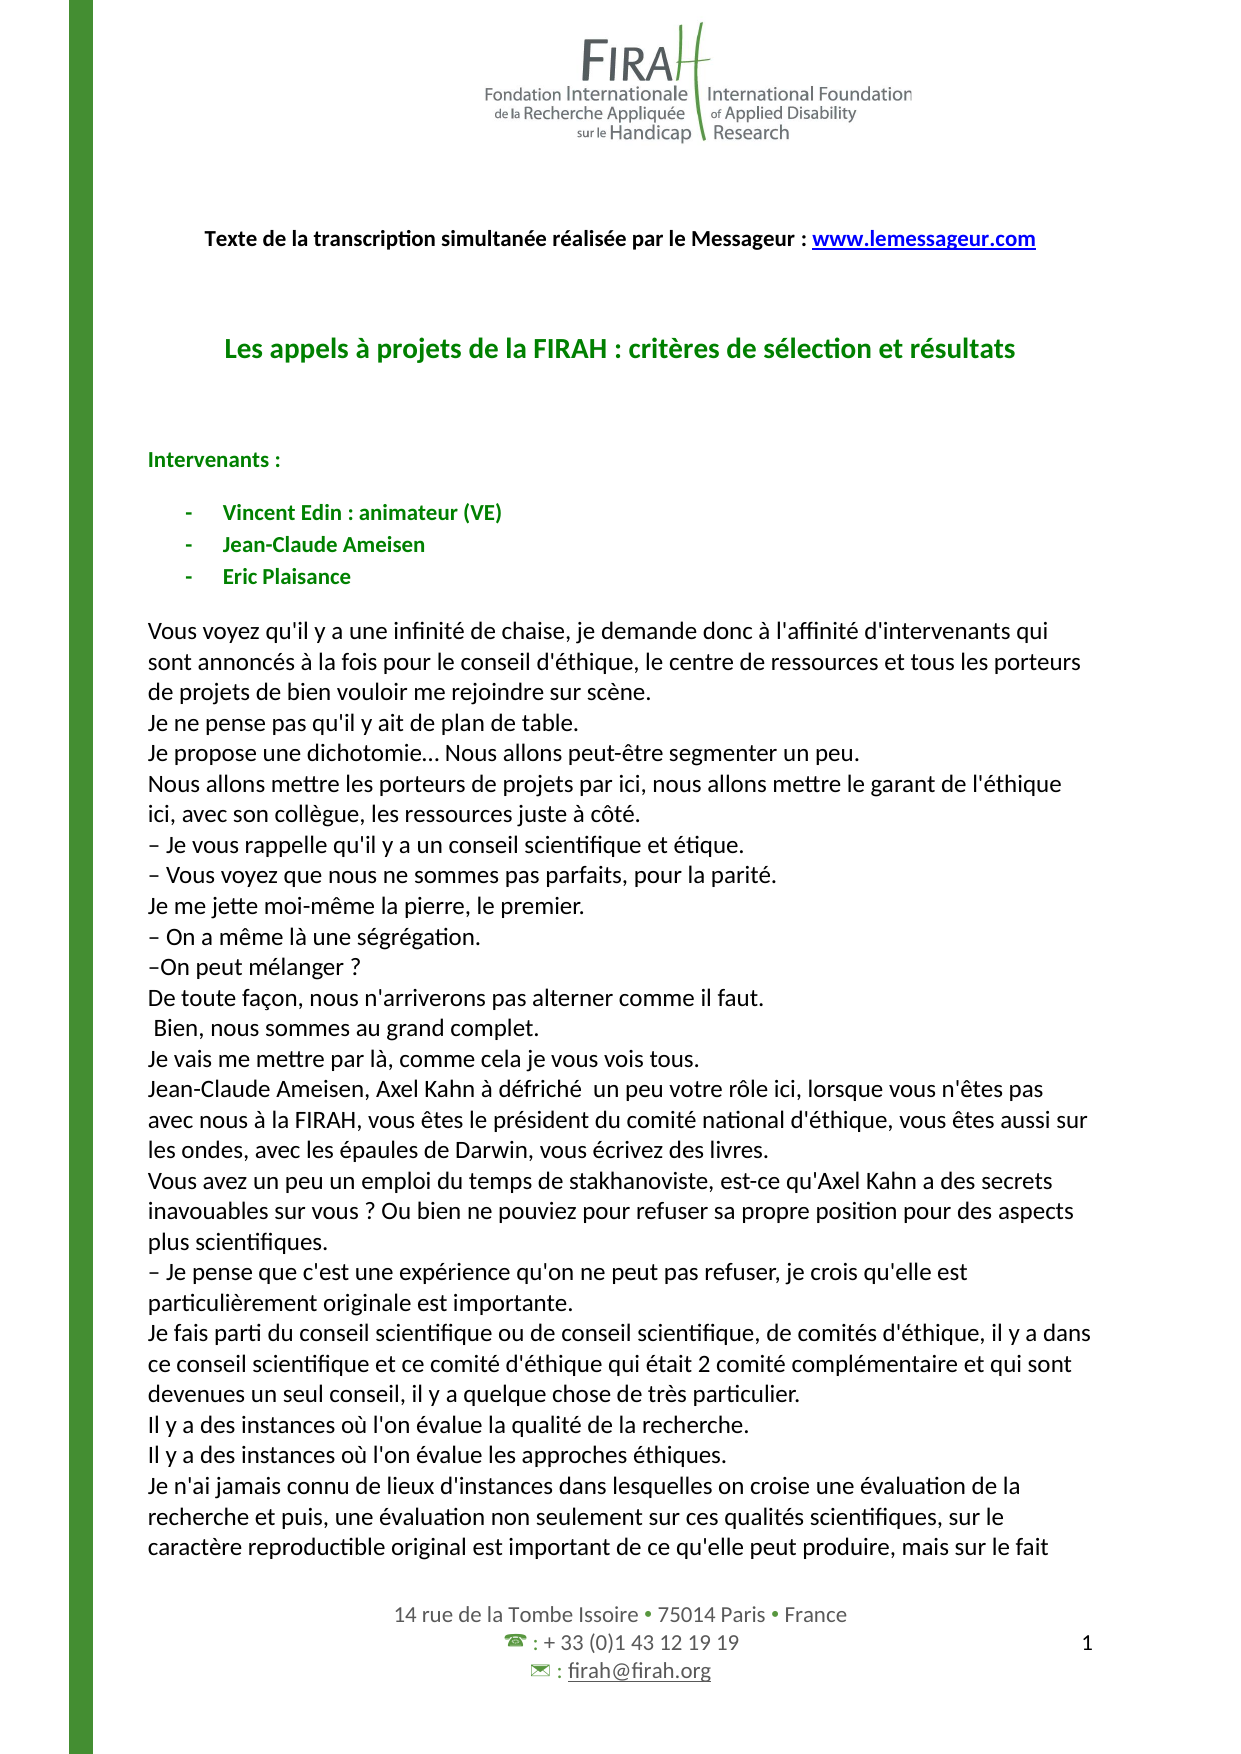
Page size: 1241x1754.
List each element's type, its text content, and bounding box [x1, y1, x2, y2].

text Je fais parti du conseil scientifique ou de conseil scientifique, de comités d'éthique, il y a dans ce conseil scientifique et ce comité d'éthique qui était 2 comité complémentaire et qui sont devenues un seul conseil, il y a quelque chose de très particulier. [148, 1317, 1092, 1409]
text – On a même là une ségrégation. [148, 921, 1092, 951]
text –On peut mélanger ? [148, 951, 1092, 982]
text Intervenants : [148, 445, 1092, 473]
text Je propose une dichotomie… Nous allons peut-être segmenter un peu. [148, 738, 1092, 768]
text Bien, nous sommes au grand complet. [148, 1012, 1092, 1043]
text – Je pense que c'est une expérience qu'on ne peut pas refuser, je crois qu'elle est particulièrement originale est importante. [148, 1256, 1092, 1317]
text Il y a des instances où l'on évalue les approches éthiques. [148, 1439, 1092, 1470]
text De toute façon, nous n'arriverons pas alterner comme il faut. [148, 982, 1092, 1012]
text Jean-Claude Ameisen, Axel Kahn à défriché un peu votre rôle ici, lorsque vous n'êtes pas avec nous à la FIRAH, vous êtes le président du comité national d'éthique, vous êtes aussi sur les ondes, avec les épaules de Darwin, vous écrivez des livres. [148, 1073, 1092, 1165]
list Vincent Edin : animateur (VE) [185, 498, 1092, 526]
list Jean-Claude Ameisen [185, 530, 1092, 558]
text Texte de la transcription simultanée réalisée par le Messageur : www.lemessageur.com [148, 224, 1092, 252]
text Je ne pense pas qu'il y ait de plan de table. [148, 707, 1092, 738]
text Je vais me mettre par là, comme cela je vous vois tous. [148, 1043, 1092, 1073]
text Vous voyez qu'il y a une infinité de chaise, je demande donc à l'affinité d'intervenants qui sont annoncés à la fois pour le conseil d'éthique, le centre de ressources et tous les porteurs de projets de bien vouloir me rejoindre sur scène. [148, 616, 1092, 707]
text Vous avez un peu un emploi du temps de stakhanoviste, est-ce qu'Axel Kahn a des secrets inavouables sur vous ? Ou bien ne pouviez pour refuser sa propre position pour des aspects plus scientifiques. [148, 1165, 1092, 1256]
text Il y a des instances où l'on évalue la qualité de la recherche. [148, 1409, 1092, 1439]
text Les appels à projets de la FIRAH : critères de sélection et résultats [148, 330, 1092, 366]
text – Vous voyez que nous ne sommes pas parfaits, pour la parité. [148, 860, 1092, 890]
picture [480, 8, 911, 147]
text – Je vous rappelle qu'il y a un conseil scientifique et étique. [148, 829, 1092, 860]
text Je me jette moi-même la pierre, le premier. [148, 890, 1092, 921]
list Eric Plaisance [185, 562, 1092, 591]
text Nous allons mettre les porteurs de projets par ici, nous allons mettre le garant de l'éthique ici, avec son collègue, les ressources juste à côté. [148, 768, 1092, 829]
